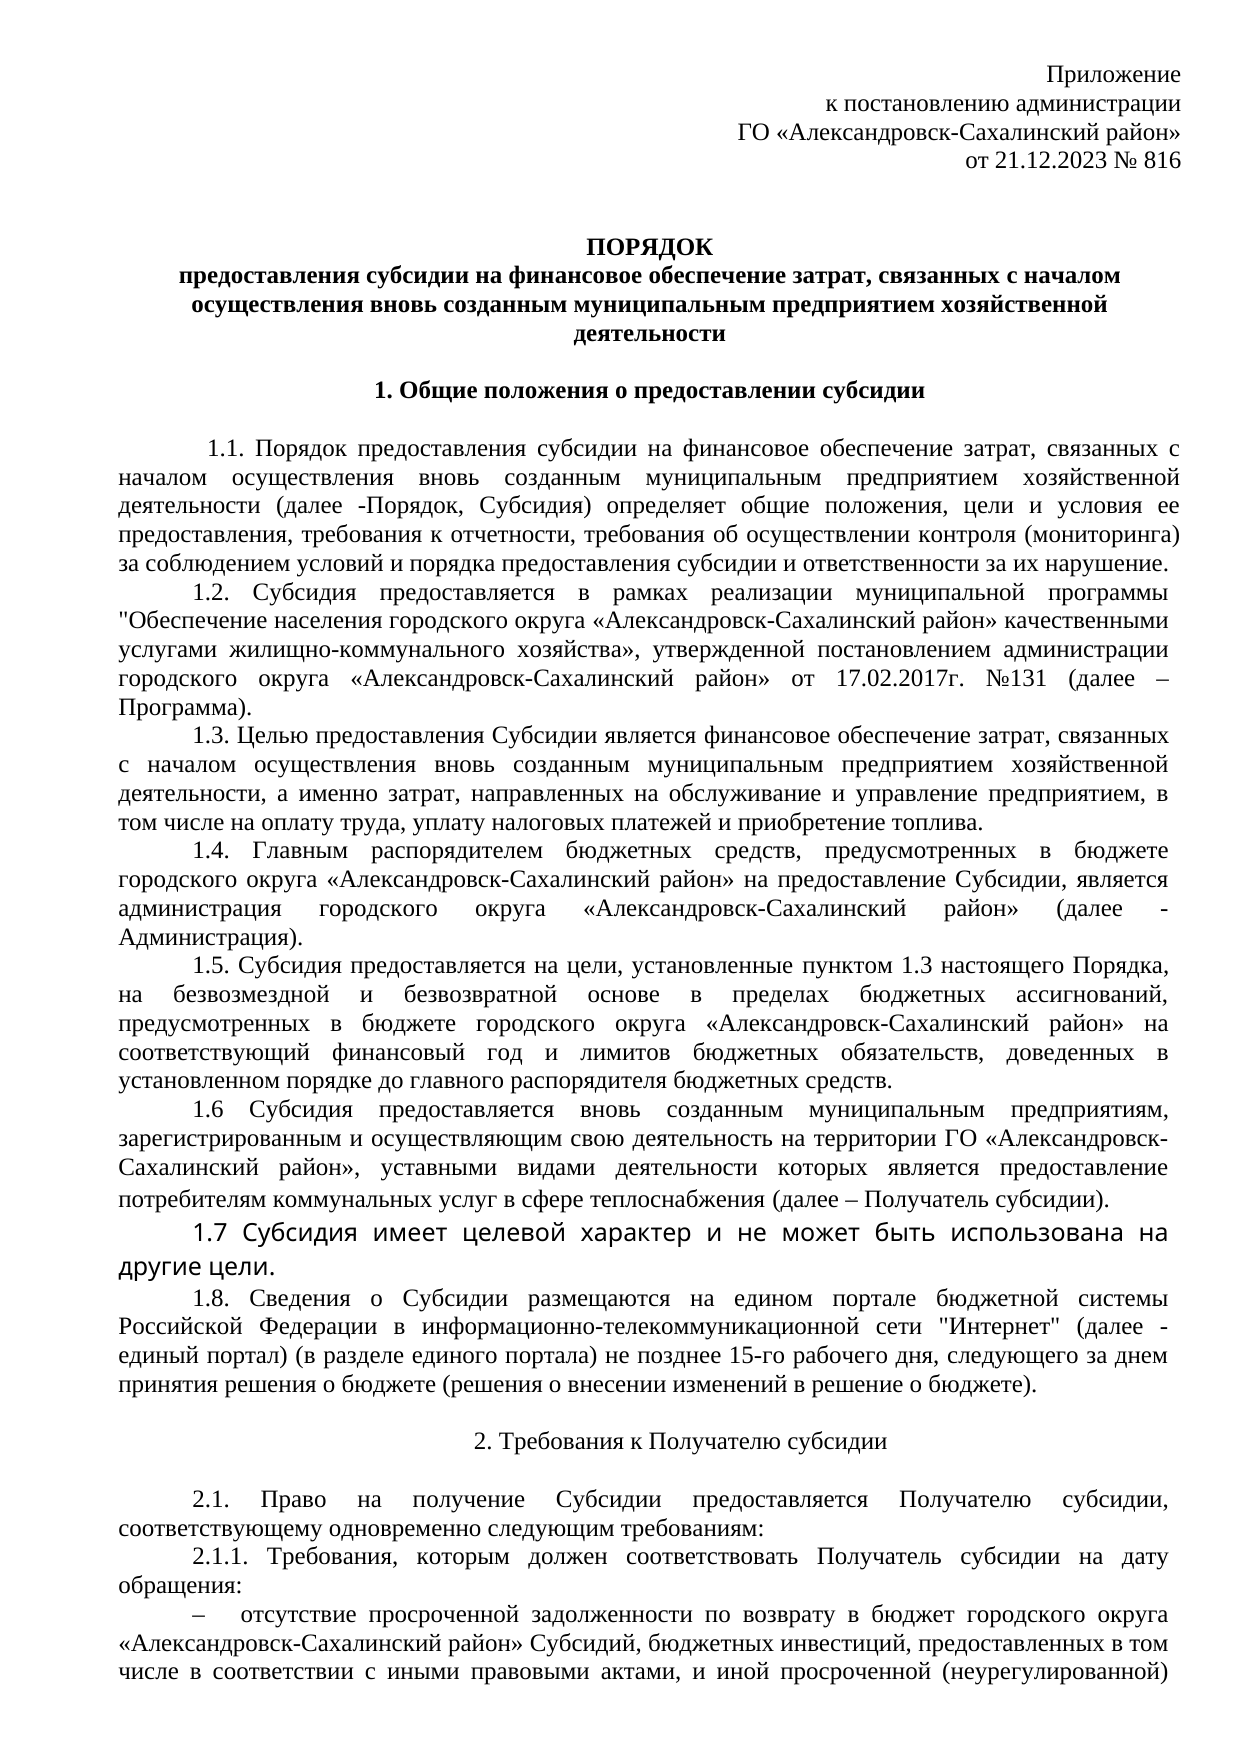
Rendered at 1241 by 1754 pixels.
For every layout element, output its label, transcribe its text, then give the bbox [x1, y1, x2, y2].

text 1.3. Целью предоставления Субсидии является финансовое обеспечение затрат, связанных с началом осуществления вновь созданным муниципальным предприятием хозяйственной деятельности, а именно затрат, направленных на обслуживание и управление предприятием, в том числе на оплату труда, уплату налоговых платежей и приобретение топлива. [118, 720, 1169, 835]
text 2.1. Право на получение Субсидии предоставляется Получателю субсидии, соответствующему одновременно следующим требованиям: [118, 1484, 1169, 1541]
text 1.8. Сведения о Субсидии размещаются на едином портале бюджетной системы Российской Федерации в информационно-телекоммуникационной сети "Интернет" (далее - единый портал) (в разделе единого портала) не позднее 15-го рабочего дня, следующего за днем принятия решения о бюджете (решения о внесении изменений в решение о бюджете). [118, 1283, 1169, 1398]
text от 21.12.2023 № 816 [118, 145, 1181, 174]
text Порядок [118, 232, 1181, 260]
text 2. Требования к Получателю субсидии [118, 1426, 1169, 1455]
text 1.6 Субсидия предоставляется вновь созданным муниципальным предприятиям, зарегистрированным и осуществляющим свою деятельность на территории ГО «Александровск-Сахалинский район», уставными видами деятельности которых является предоставление потребителям коммунальных услуг в сфере теплоснабжения (далее – Получатель субсидии). [118, 1094, 1169, 1214]
text к постановлению администрации ГО «Александровск-Сахалинский район» [118, 88, 1181, 145]
text 2.1.1. Требования, которым должен соответствовать Получатель субсидии на дату обращения: [118, 1541, 1169, 1599]
text 1.4. Главным распорядителем бюджетных средств, предусмотренных в бюджете городского округа «Александровск-Сахалинский район» на предоставление Субсидии, является администрация городского округа «Александровск-Сахалинский район» (далее - Администрация). [118, 835, 1169, 950]
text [118, 1599, 1169, 1685]
text Приложение [118, 59, 1181, 88]
text 1.7 Субсидия имеет целевой характер и не может быть использована на другие цели. [118, 1214, 1169, 1283]
text 1. Общие положения о предоставлении субсидии [118, 375, 1181, 404]
text 1.5. Субсидия предоставляется на цели, установленные пунктом 1.3 настоящего Порядка, на безвозмездной и безвозвратной основе в пределах бюджетных ассигнований, предусмотренных в бюджете городского округа «Александровск-Сахалинский район» на соответствующий финансовый год и лимитов бюджетных обязательств, доведенных в установленном порядке до главного распорядителя бюджетных средств. [118, 950, 1169, 1094]
text 1.2. Субсидия предоставляется в рамках реализации муниципальной программы "Обеспечение населения городского округа «Александровск-Сахалинский район» качественными услугами жилищно-коммунального хозяйства», утвержденной постановлением администрации городского округа «Александровск-Сахалинский район» от 17.02.2017г. №131 (далее – Программа). [118, 577, 1169, 720]
text 1.1. Порядок предоставления субсидии на финансовое обеспечение затрат, связанных с началом осуществления вновь созданным муниципальным предприятием хозяйственной деятельности (далее -Порядок, Субсидия) определяет общие положения, цели и условия ее предоставления, требования к отчетности, требования об осуществлении контроля (мониторинга) за соблюдением условий и порядка предоставления субсидии и ответственности за их нарушение. [118, 433, 1181, 577]
text предоставления субсидии на финансовое обеспечение затрат, связанных с началом осуществления вновь созданным муниципальным предприятием хозяйственной деятельности [118, 260, 1181, 347]
